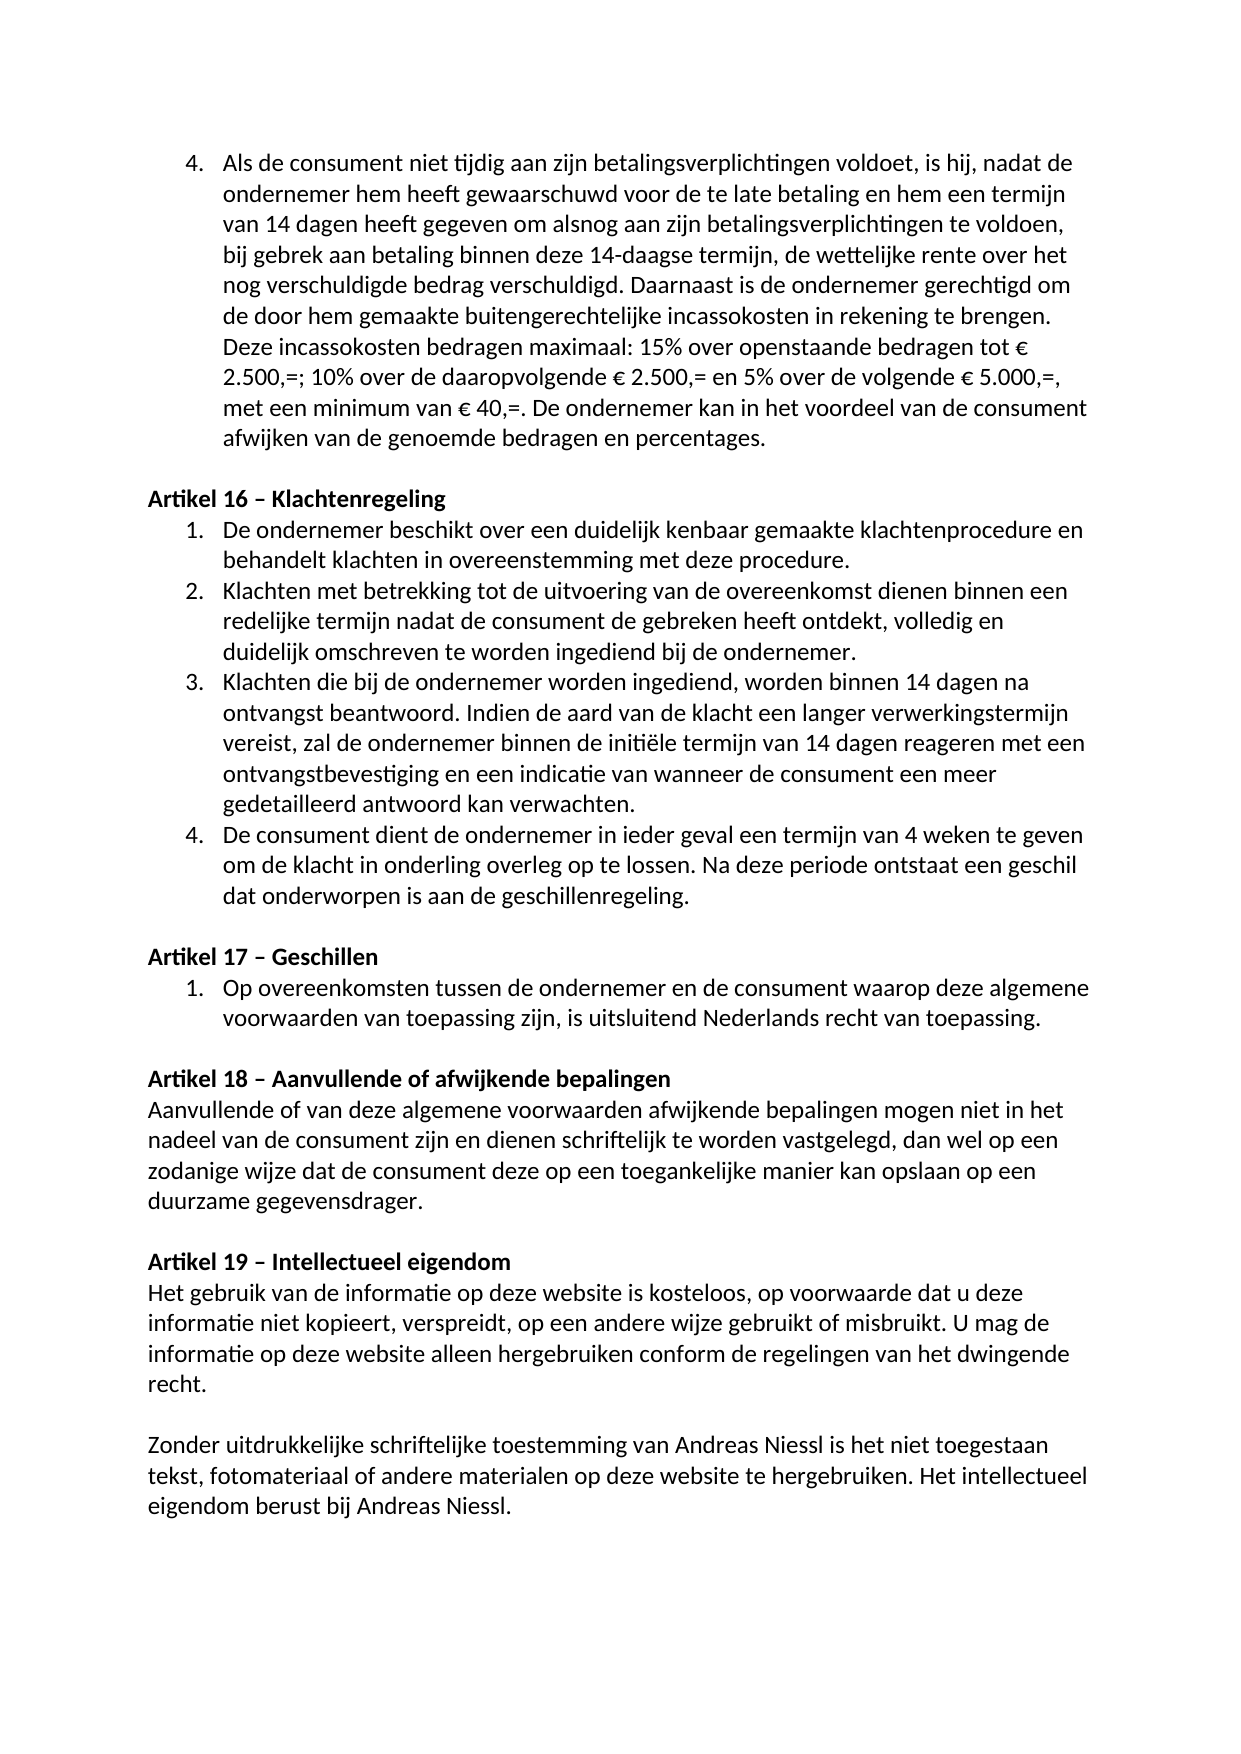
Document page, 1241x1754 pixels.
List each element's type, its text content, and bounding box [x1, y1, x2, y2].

list Op overeenkomsten tussen de ondernemer en de consument waarop deze algemene voorwaarden van toepassing zijn, is uitsluitend Nederlands recht van toepassing. [185, 972, 1093, 1033]
list Klachten met betrekking tot de uitvoering van de overeenkomst dienen binnen een redelijke termijn nadat de consument de gebreken heeft ontdekt, volledig en duidelijk omschreven te worden ingediend bij de ondernemer. [185, 575, 1093, 666]
text Zonder uitdrukkelijke schriftelijke toestemming van Andreas Niessl is het niet toegestaan tekst, fotomateriaal of andere materialen op deze website te hergebruiken. Het intellectueel eigendom berust bij Andreas Niessl. [148, 1429, 1093, 1521]
list De ondernemer beschikt over een duidelijk kenbaar gemaakte klachtenprocedure en behandelt klachten in overeenstemming met deze procedure. [185, 514, 1093, 575]
text Artikel 17 – Geschillen [148, 941, 1093, 972]
text Artikel 16 – Klachtenregeling [148, 483, 1093, 514]
list Als de consument niet tijdig aan zijn betalingsverplichtingen voldoet, is hij, nadat de ondernemer hem heeft gewaarschuwd voor de te late betaling en hem een termijn van 14 dagen heeft gegeven om alsnog aan zijn betalingsverplichtingen te voldoen, bij gebrek aan betaling binnen deze 14-daagse termijn, de wettelijke rente over het nog verschuldigde bedrag verschuldigd. Daarnaast is de ondernemer gerechtigd om de door hem gemaakte buitengerechtelijke incassokosten in rekening te brengen. Deze incassokosten bedragen maximaal: 15% over openstaande bedragen tot € 2.500,=; 10% over de daaropvolgende € 2.500,= en 5% over de volgende € 5.000,=, met een minimum van € 40,=. De ondernemer kan in het voordeel van de consument afwijken van de genoemde bedragen en percentages. [185, 148, 1093, 453]
list De consument dient de ondernemer in ieder geval een termijn van 4 weken te geven om de klacht in onderling overleg op te lossen. Na deze periode ontstaat een geschil dat onderworpen is aan de geschillenregeling. [185, 819, 1093, 911]
text Artikel 18 – Aanvullende of afwijkende bepalingen [148, 1063, 1093, 1094]
text Aanvullende of van deze algemene voorwaarden afwijkende bepalingen mogen niet in het nadeel van de consument zijn en dienen schriftelijk te worden vastgelegd, dan wel op een zodanige wijze dat de consument deze op een toegankelijke manier kan opslaan op een duurzame gegevensdrager. [148, 1094, 1093, 1216]
text Artikel 19 – Intellectueel eigendom [148, 1246, 1093, 1277]
text Het gebruik van de informatie op deze website is kosteloos, op voorwaarde dat u deze informatie niet kopieert, verspreidt, op een andere wijze gebruikt of misbruikt. U mag de informatie op deze website alleen hergebruiken conform de regelingen van het dwingende recht. [148, 1277, 1093, 1399]
list Klachten die bij de ondernemer worden ingediend, worden binnen 14 dagen na ontvangst beantwoord. Indien de aard van de klacht een langer verwerkingstermijn vereist, zal de ondernemer binnen de initiële termijn van 14 dagen reageren met een ontvangstbevestiging en een indicatie van wanneer de consument een meer gedetailleerd antwoord kan verwachten. [185, 666, 1093, 819]
